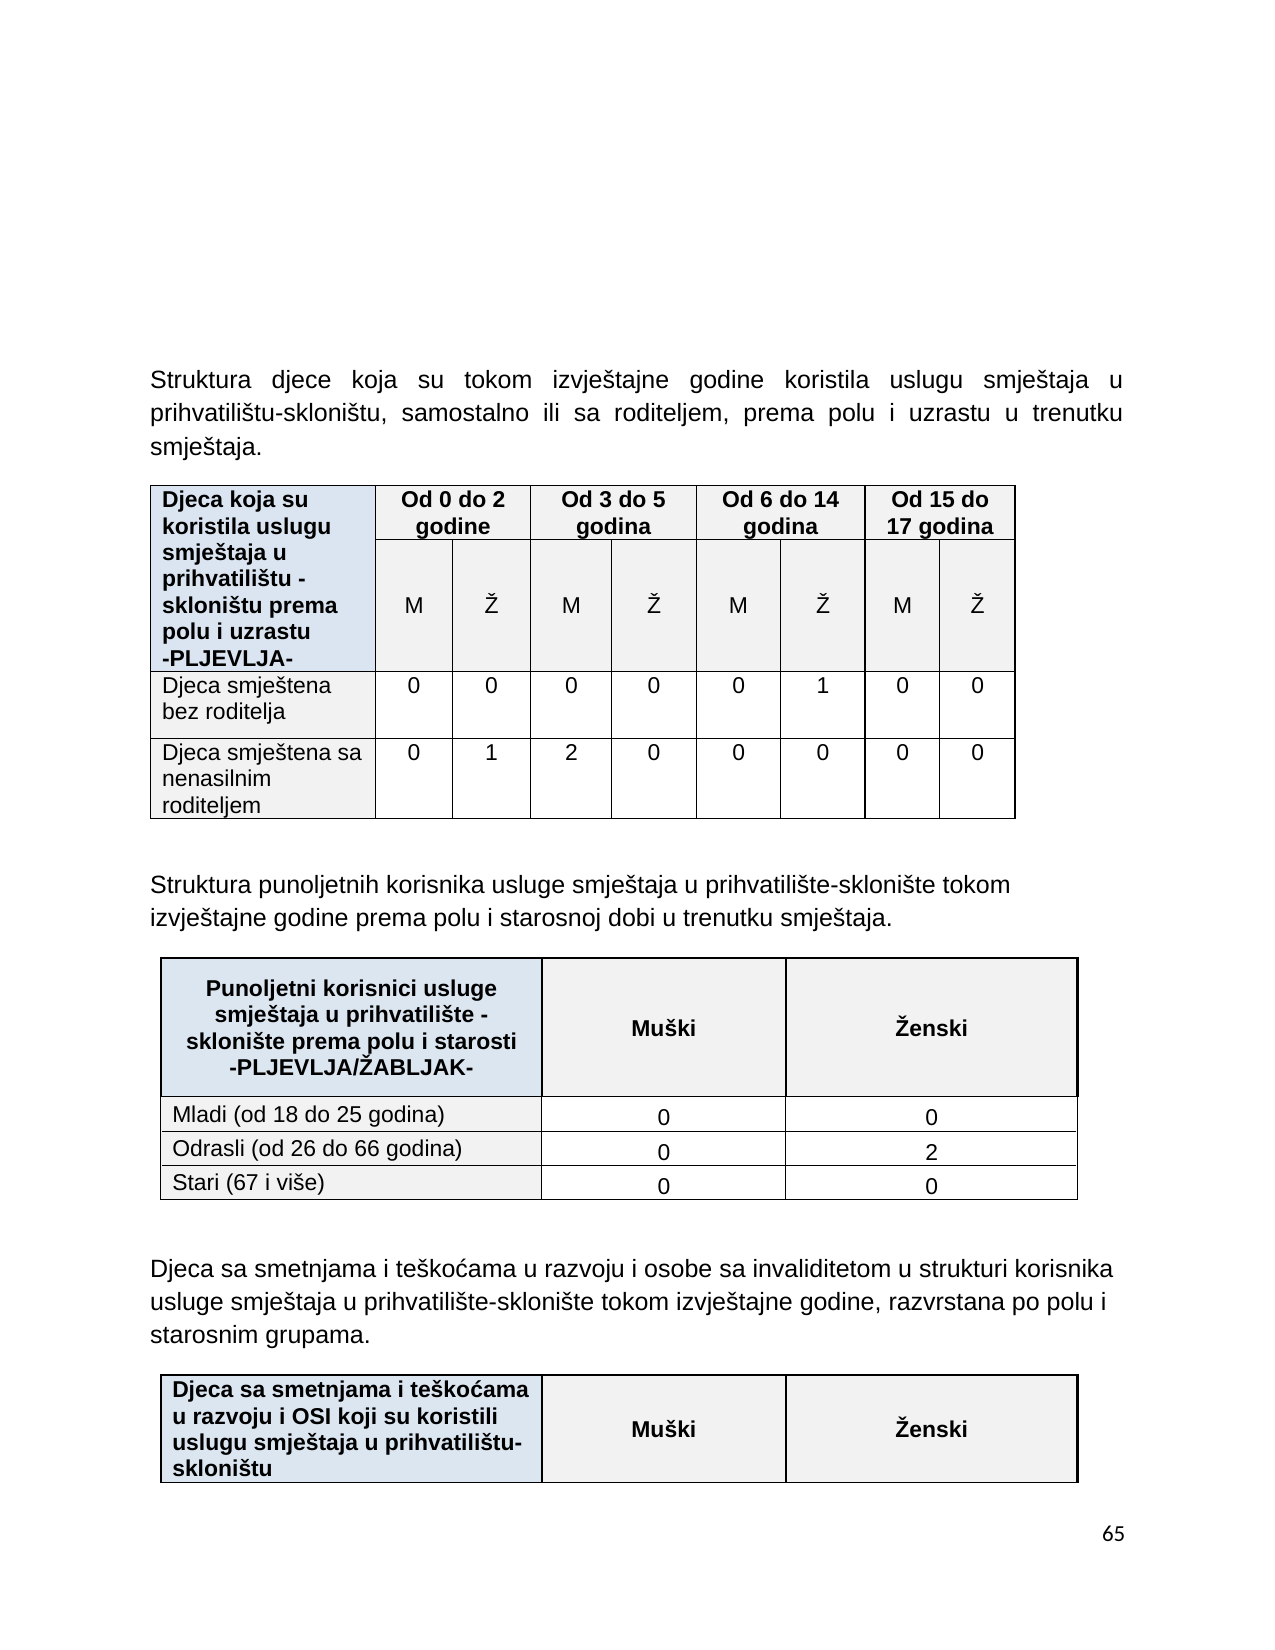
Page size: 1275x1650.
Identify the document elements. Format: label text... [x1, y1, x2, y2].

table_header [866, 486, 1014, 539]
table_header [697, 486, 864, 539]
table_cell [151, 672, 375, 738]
text Struktura punoljetnih korisnika usluge smještaja u prihvatilište-sklonište tokom izvještajne godine prema polu i starosnoj dobi u trenutku smještaja. [150, 870, 1125, 932]
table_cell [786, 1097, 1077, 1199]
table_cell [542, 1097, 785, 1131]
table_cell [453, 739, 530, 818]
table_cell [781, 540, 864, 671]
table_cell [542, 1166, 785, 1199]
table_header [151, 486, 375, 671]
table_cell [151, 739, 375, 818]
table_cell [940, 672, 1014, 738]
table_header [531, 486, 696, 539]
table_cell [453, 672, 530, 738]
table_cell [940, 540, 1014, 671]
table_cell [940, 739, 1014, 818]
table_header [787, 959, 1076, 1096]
text Djeca sa smetnjama i teškoćama u razvoju i osobe sa invaliditetom u strukturi korisnika usluge smještaja u prihvatilište-sklonište tokom izvještajne godine, razvrstana po polu i starosnim grupama. [150, 1254, 1125, 1349]
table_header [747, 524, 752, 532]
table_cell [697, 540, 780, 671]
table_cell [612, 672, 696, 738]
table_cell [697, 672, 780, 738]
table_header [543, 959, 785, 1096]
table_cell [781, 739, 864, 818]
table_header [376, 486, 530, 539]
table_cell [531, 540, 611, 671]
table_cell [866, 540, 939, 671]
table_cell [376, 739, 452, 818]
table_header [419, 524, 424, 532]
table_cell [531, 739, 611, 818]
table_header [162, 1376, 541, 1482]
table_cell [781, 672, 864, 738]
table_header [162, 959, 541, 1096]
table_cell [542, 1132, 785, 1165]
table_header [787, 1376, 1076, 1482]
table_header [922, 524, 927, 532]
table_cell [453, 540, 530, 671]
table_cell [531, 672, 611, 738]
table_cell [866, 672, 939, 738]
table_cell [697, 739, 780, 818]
text Struktura djece koja su tokom izvještajne godine koristila uslugu smještaja u prihvatilištu-skloništu, samostalno ili sa roditeljem, prema polu i uzrastu u trenutku smještaja. [150, 365, 1125, 460]
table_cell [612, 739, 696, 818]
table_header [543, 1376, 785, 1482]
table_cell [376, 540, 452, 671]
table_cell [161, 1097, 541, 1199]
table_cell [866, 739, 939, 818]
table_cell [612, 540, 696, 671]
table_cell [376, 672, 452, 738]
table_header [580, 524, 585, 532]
